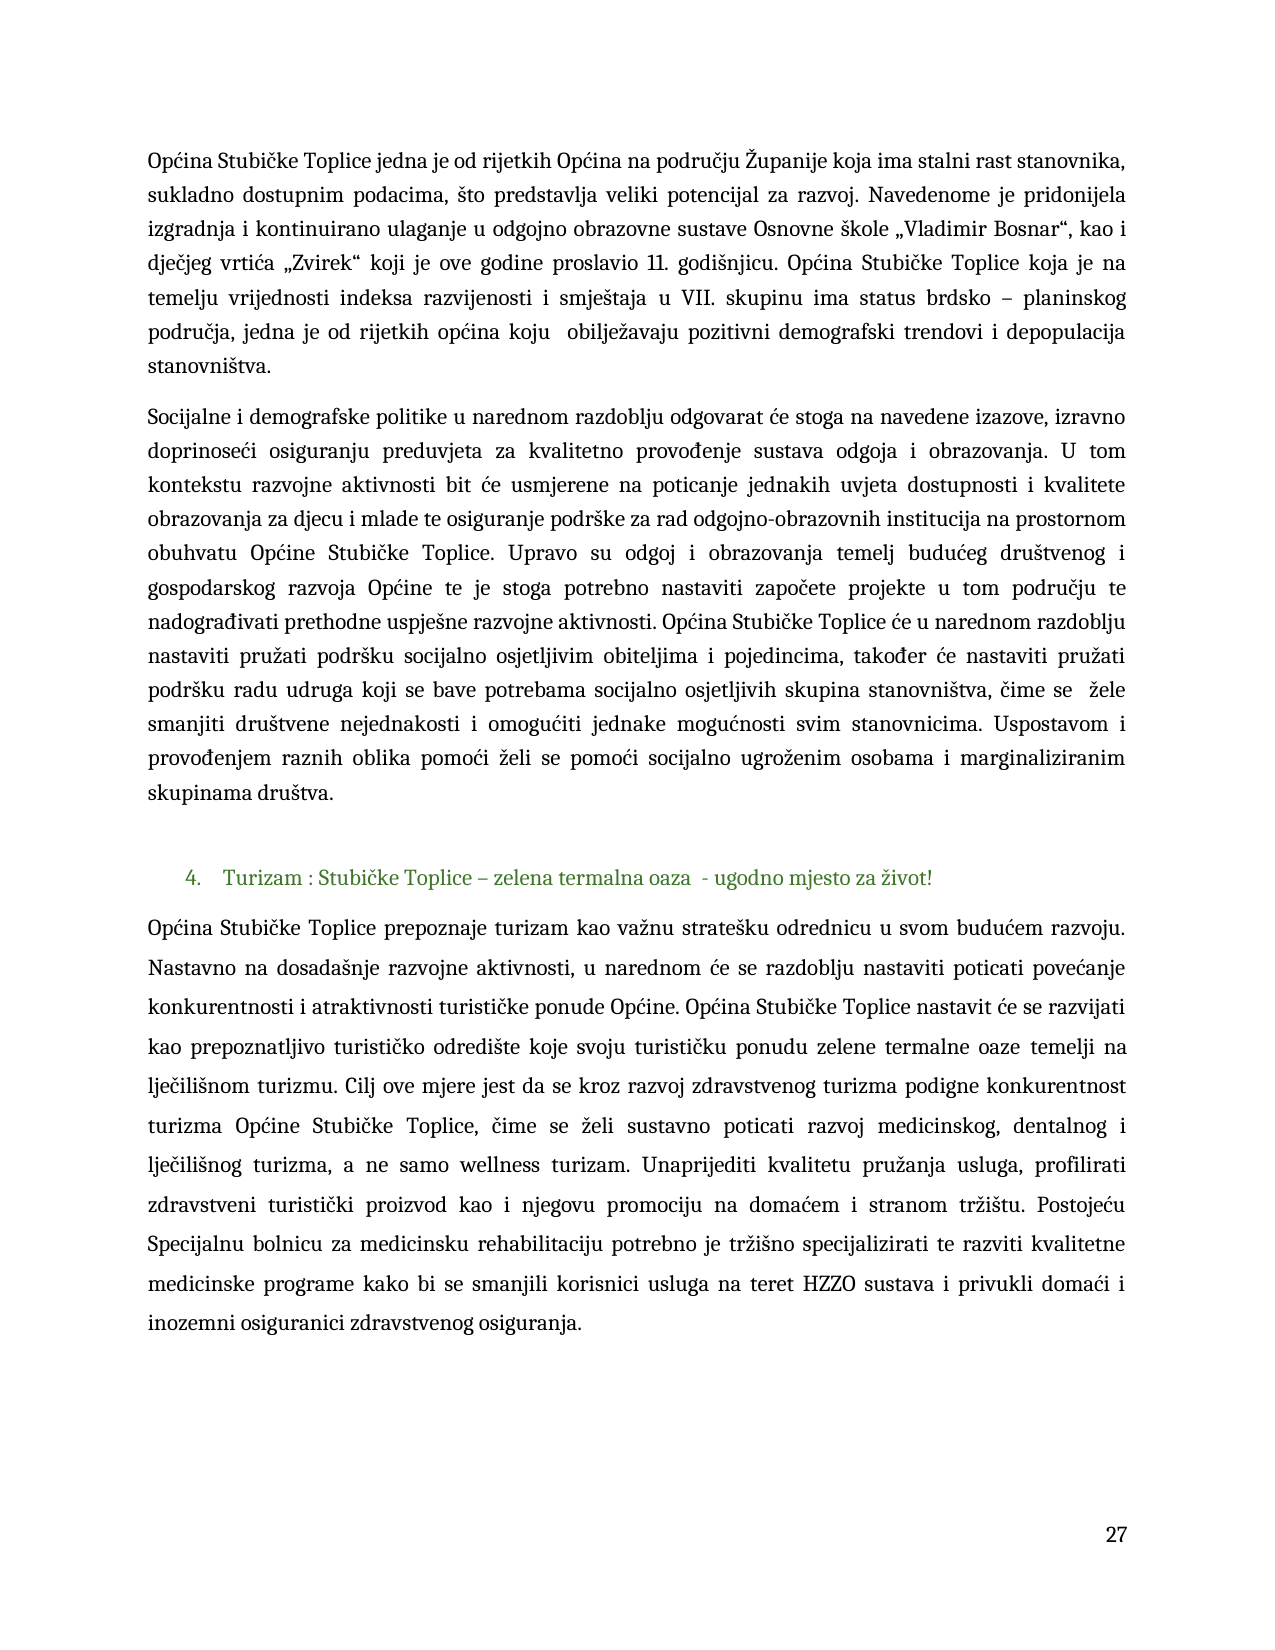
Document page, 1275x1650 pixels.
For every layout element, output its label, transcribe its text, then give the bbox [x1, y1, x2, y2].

text Socijalne i demografske politike u narednom razdoblju odgovarat će stoga na navedene izazove, izravno doprinoseći osiguranju preduvjeta za kvalitetno provođenje sustava odgoja i obrazovanja. U tom kontekstu razvojne aktivnosti bit će usmjerene na poticanje jednakih uvjeta dostupnosti i kvalitete obrazovanja za djecu i mlade te osiguranje podrške za rad odgojno-obrazovnih institucija na prostornom obuhvatu Općine Stubičke Toplice. Upravo su odgoj i obrazovanja temelj budućeg društvenog i gospodarskog razvoja Općine te je stoga potrebno nastaviti započete projekte u tom području te nadograđivati prethodne uspješne razvojne aktivnosti. Općina Stubičke Toplice će u narednom razdoblju nastaviti pružati podršku socijalno osjetljivim obiteljima i pojedincima, također će nastaviti pružati podršku radu udruga koji se bave potrebama socijalno osjetljivih skupina stanovništva, čime se žele smanjiti društvene nejednakosti i omogućiti jednake mogućnosti svim stanovnicima. Uspostavom i provođenjem raznih oblika pomoći želi se pomoći socijalno ugroženim osobama i marginaliziranim skupinama društva. [148, 403, 1127, 806]
text Općina Stubičke Toplice prepoznaje turizam kao važnu stratešku odrednicu u svom budućem razvoju. Nastavno na dosadašnje razvojne aktivnosti, u narednom će se razdoblju nastaviti poticati povećanje konkurentnosti i atraktivnosti turističke ponude Općine. Općina Stubičke Toplice nastavit će se razvijati kao prepoznatljivo turističko odredište koje svoju turističku ponudu zelene termalne oaze temelji na lječilišnom turizmu. Cilj ove mjere jest da se kroz razvoj zdravstvenog turizma podigne konkurentnost turizma Općine Stubičke Toplice, čime se želi sustavno poticati razvoj medicinskog, dentalnog i lječilišnog turizma, a ne samo wellness turizam. Unaprijediti kvalitetu pružanja usluga, profilirati zdravstveni turistički proizvod kao i njegovu promociju na domaćem i stranom tržištu. Postojeću Specijalnu bolnicu za medicinsku rehabilitaciju potrebno je tržišno specijalizirati te razviti kvalitetne medicinske programe kako bi se smanjili korisnici usluga na teret HZZO sustava i privukli domaći i inozemni osiguranici zdravstvenog osiguranja. [148, 915, 1127, 1336]
text Općina Stubičke Toplice jedna je od rijetkih Općina na području Županije koja ima stalni rast stanovnika, sukladno dostupnim podacima, što predstavlja veliki potencijal za razvoj. Navedenome je pridonijela izgradnja i kontinuirano ulaganje u odgojno obrazovne sustave Osnovne škole „Vladimir Bosnar“, kao i dječjeg vrtića „Zvirek“ koji je ove godine proslavio 11. godišnjicu. Općina Stubičke Toplice koja je na temelju vrijednosti indeksa razvijenosti i smještaja u VII. skupinu ima status brdsko – planinskog područja, jedna je od rijetkih općina koju obilježavaju pozitivni demografski trendovi i depopulacija stanovništva. [148, 148, 1127, 379]
list Turizam : Stubičke Toplice – zelena termalna oaza - ugodno mjesto za život! [185, 864, 1127, 891]
